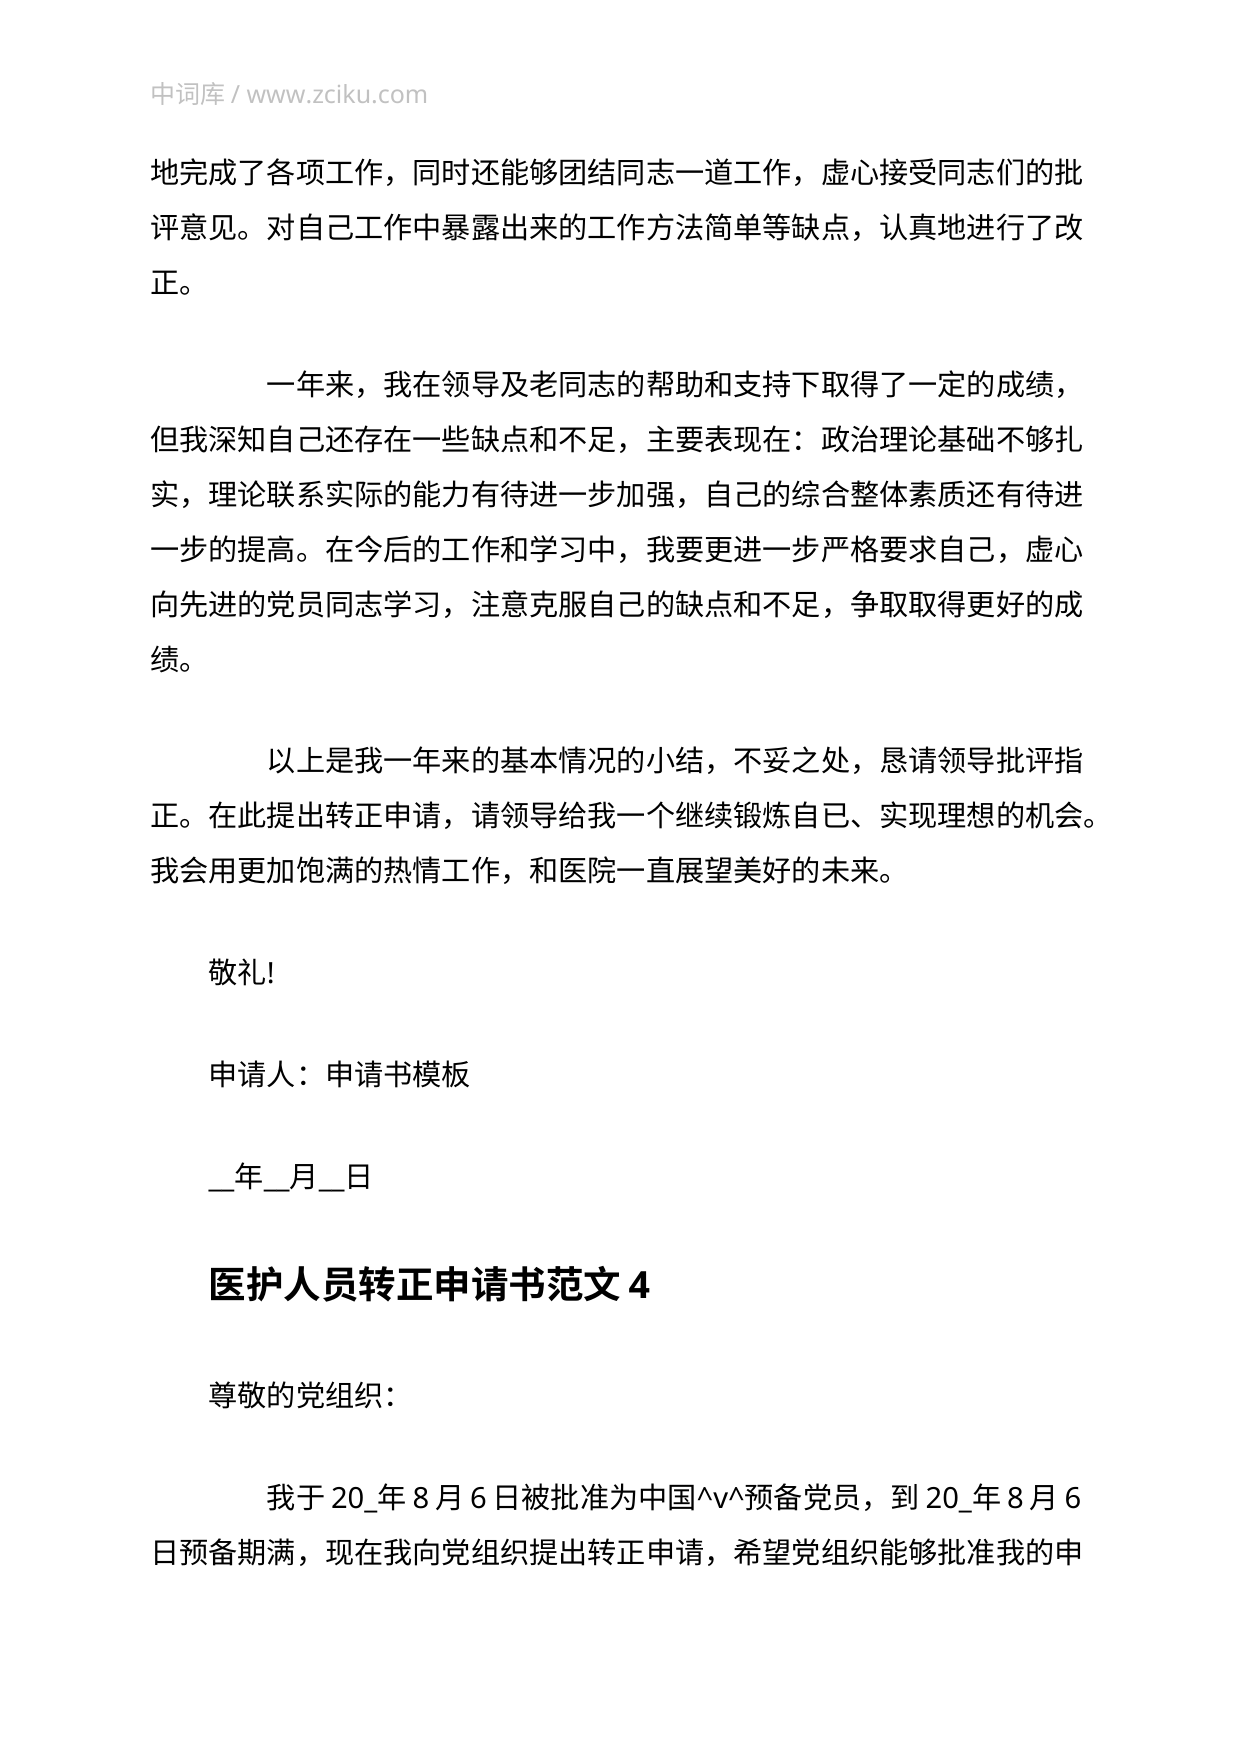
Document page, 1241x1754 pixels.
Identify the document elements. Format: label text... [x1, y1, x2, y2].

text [150, 150, 1090, 302]
text 敬礼! [150, 949, 1090, 992]
text 医护人员转正申请书范文4 [150, 1255, 1090, 1309]
text 一年来，我在领导及老同志的帮助和支持下取得了一定的成绩，但我深知自己还存在一些缺点和不足，主要表现在：政治理论基础不够扎实，理论联系实际的能力有待进一步加强，自己的综合整体素质还有待进一步的提高。在今后的工作和学习中，我要更进一步严格要求自己，虚心向先进的党员同志学习，注意克服自己的缺点和不足，争取取得更好的成绩。 [150, 362, 1090, 678]
text 以上是我一年来的基本情况的小结，不妥之处，恳请领导批评指正。在此提出转正申请，请领导给我一个继续锻炼自已、实现理想的机会。我会用更加饱满的热情工作，和医院一直展望美好的未来。 [150, 738, 1090, 890]
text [150, 1474, 1090, 1572]
text __年__月__日 [150, 1153, 1090, 1196]
text 尊敬的党组织： [150, 1373, 1090, 1415]
text 申请人：申请书模板 [150, 1051, 1090, 1094]
